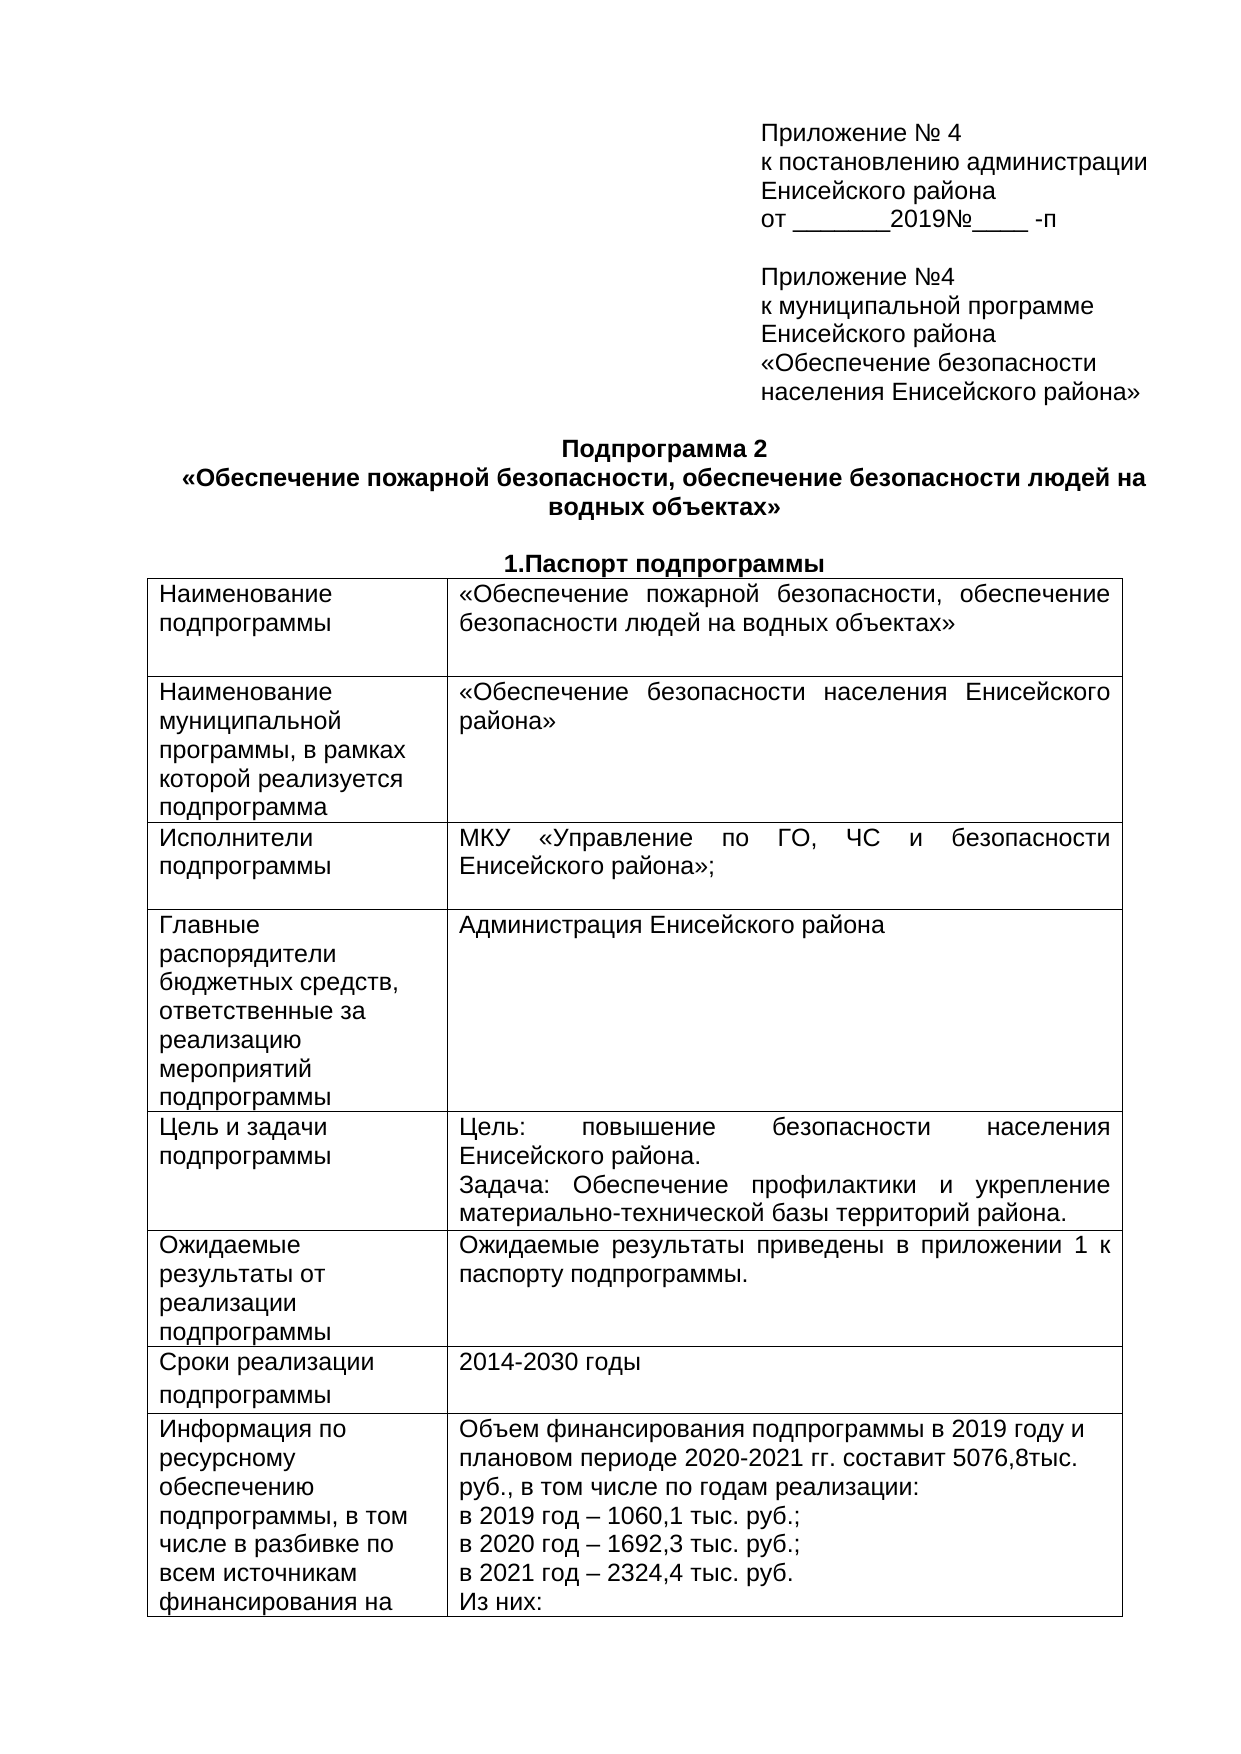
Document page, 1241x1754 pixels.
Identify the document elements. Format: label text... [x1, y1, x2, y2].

table_cell 2014-2030 годы [448, 1347, 1122, 1413]
text к муниципальной программе Енисейского района [761, 291, 1152, 348]
table_cell Сроки реализации подпрограммы [148, 1347, 447, 1413]
table_cell Главные распорядители бюджетных средств, ответственные за реализацию мероприятий подпрограммы [148, 910, 447, 1111]
table_cell Ожидаемые результаты приведены в приложении 1 к паспорту подпрограммы. [448, 1231, 1122, 1346]
table_cell «Обеспечение безопасности населения Енисейского района» [448, 677, 1122, 822]
text Приложение № 4 [761, 118, 1152, 147]
table_header «Обеспечение пожарной безопасности, обеспечение безопасности людей на водных объектах» [448, 579, 1122, 676]
table_cell Цель и задачи подпрограммы [148, 1112, 447, 1229]
text Приложение №4 [761, 262, 1152, 291]
table_cell Цель: повышение безопасности населения Енисейского района. Задача: Обеспечение профилактики и укрепление материально-технической базы территорий района. [448, 1112, 1122, 1229]
table_cell Ожидаемые результаты от реализации подпрограммы [148, 1231, 447, 1346]
table_cell МКУ «Управление по ГО, ЧС и безопасности Енисейского района»; [448, 823, 1122, 909]
text 1.Паспорт подпрограммы [177, 549, 1152, 578]
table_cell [448, 1414, 1122, 1616]
table_cell Исполнители подпрограммы [148, 823, 447, 909]
text Подпрограмма 2 [177, 434, 1152, 463]
text «Обеспечение пожарной безопасности, обеспечение безопасности людей на водных объектах» [177, 463, 1152, 521]
text «Обеспечение безопасности населения Енисейского района» [761, 348, 1152, 406]
table_cell Наименование муниципальной программы, в рамках которой реализуется подпрограмма [148, 677, 447, 822]
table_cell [148, 1414, 447, 1616]
text от _______2019№____ -п [761, 204, 1152, 233]
text к постановлению администрации [761, 147, 1152, 176]
table_cell Администрация Енисейского района [448, 910, 1122, 1111]
table_header Наименование подпрограммы [148, 579, 447, 676]
text Енисейского района [761, 176, 1152, 204]
